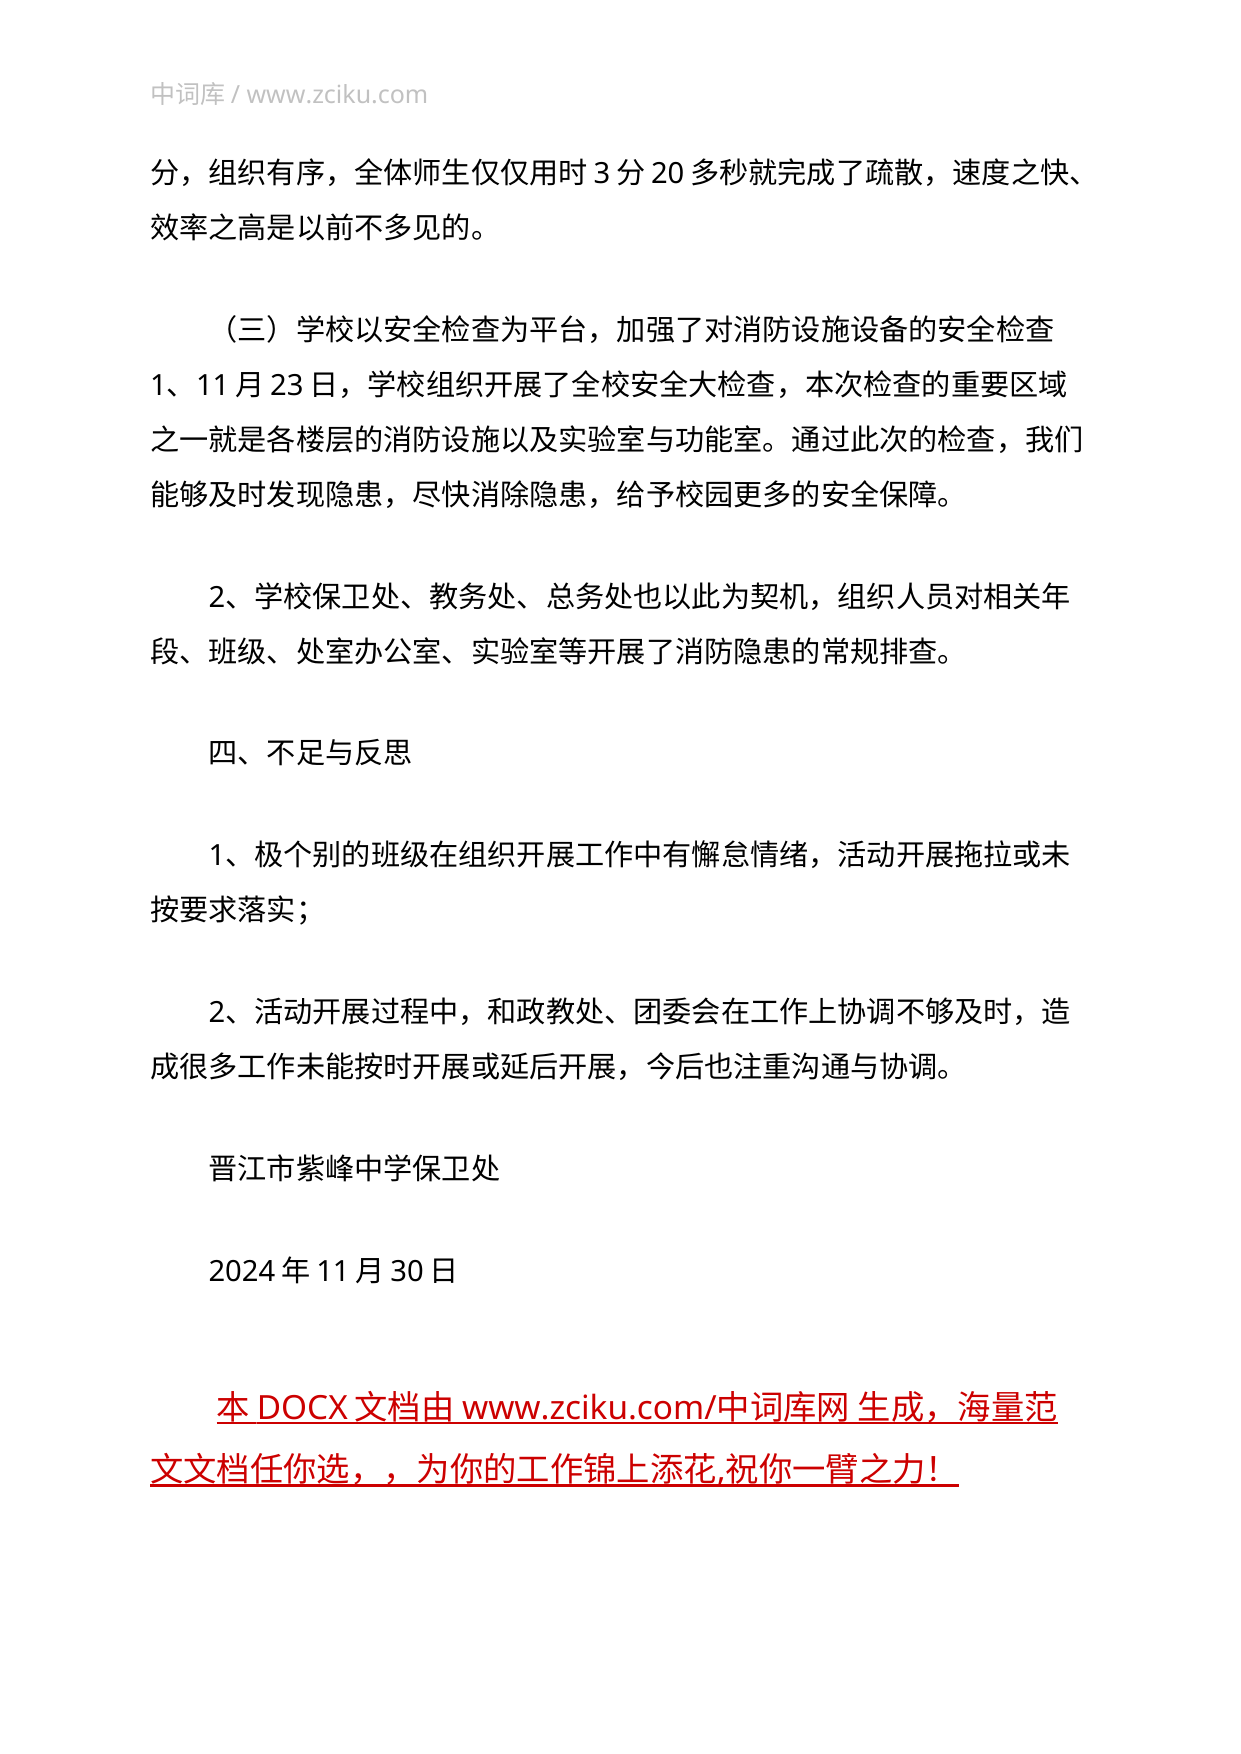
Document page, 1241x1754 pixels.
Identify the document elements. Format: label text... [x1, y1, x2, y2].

text 四、不足与反思 [150, 730, 1090, 772]
text 2、学校保卫处、教务处、总务处也以此为契机，组织人员对相关年段、班级、处室办公室、实验室等开展了消防隐患的常规排查。 [150, 573, 1090, 671]
text 1、极个别的班级在组织开展工作中有懈怠情绪，活动开展拖拉或未按要求落实； [150, 832, 1090, 929]
text 2、活动开展过程中，和政教处、团委会在工作上协调不够及时，造成很多工作未能按时开展或延后开展，今后也注重沟通与协调。 [150, 989, 1090, 1086]
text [150, 150, 1090, 247]
text （三）学校以安全检查为平台，加强了对消防设施设备的安全检查 1、11月23日，学校组织开展了全校安全大检查，本次检查的重要区域之一就是各楼层的消防设施以及实验室与功能室。通过此次的检查，我们能够及时发现隐患，尽快消除隐患，给予校园更多的安全保障。 [150, 307, 1090, 514]
text 晋江市紫峰中学保卫处 [150, 1145, 1090, 1188]
text 2024年11月30日 [150, 1247, 1090, 1289]
text 本DOCX文档由 www.zciku.com/中词库网 生成，海量范文文档任你选，，为你的工作锦上添花,祝你一臂之力！ [150, 1380, 1090, 1492]
